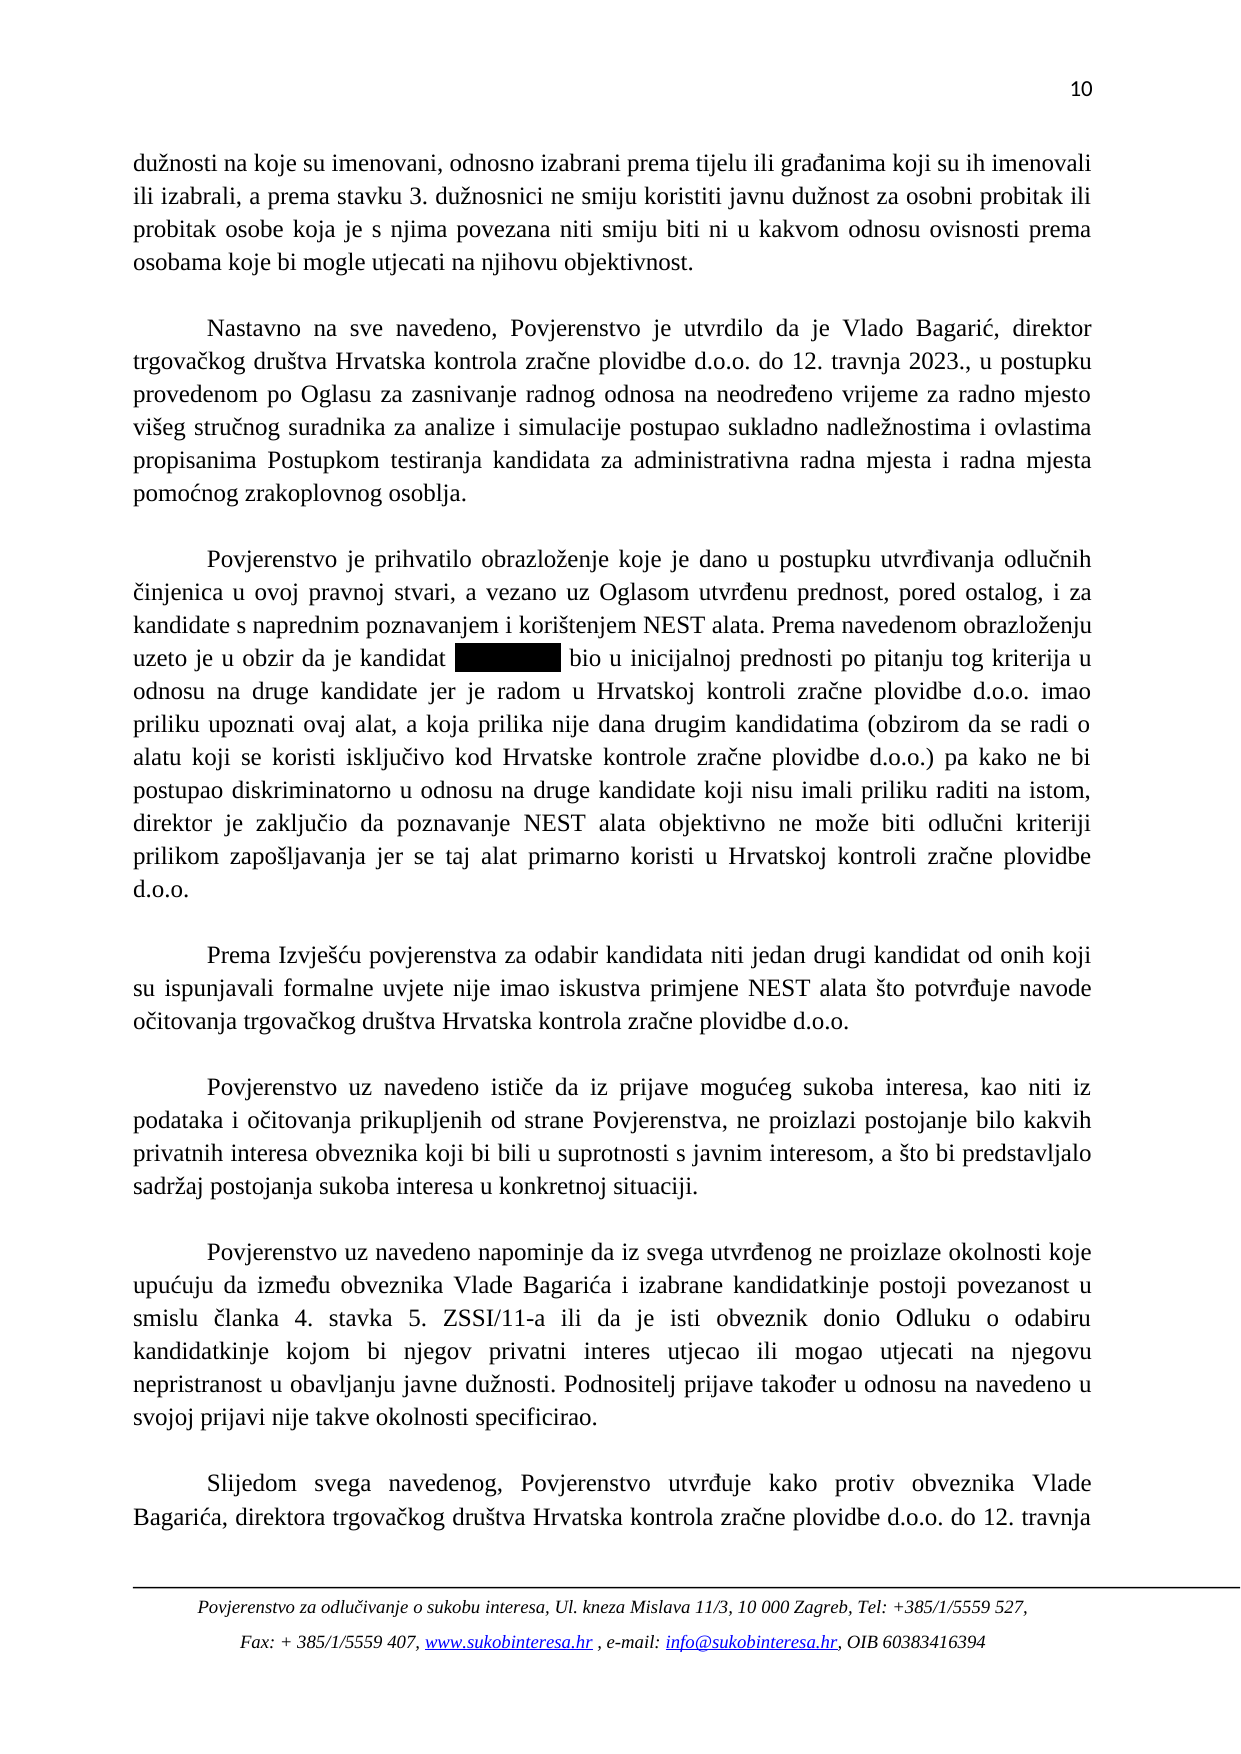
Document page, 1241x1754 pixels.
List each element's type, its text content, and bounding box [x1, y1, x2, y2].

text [133, 148, 1092, 276]
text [133, 1468, 1092, 1530]
text Prema Izvješću povjerenstva za odabir kandidata niti jedan drugi kandidat od onih koji su ispunjavali formalne uvjete nije imao iskustva primjene NEST alata što potvrđuje navode očitovanja trgovačkog društva Hrvatska kontrola zračne plovidbe d.o.o. [133, 940, 1092, 1035]
text Povjerenstvo uz navedeno napominje da iz svega utvrđenog ne proizlaze okolnosti koje upućuju da između obveznika Vlade Bagarića i izabrane kandidatkinje postoji povezanost u smislu članka 4. stavka 5. ZSSI/11-a ili da je isti obveznik donio Odluku o odabiru kandidatkinje kojom bi njegov privatni interes utjecao ili mogao utjecati na njegovu nepristranost u obavljanju javne dužnosti. Podnositelj prijave također u odnosu na navedeno u svojoj prijavi nije takve okolnosti specificirao. [133, 1237, 1092, 1431]
text Nastavno na sve navedeno, Povjerenstvo je utvrdilo da je Vlado Bagarić, direktor trgovačkog društva Hrvatska kontrola zračne plovidbe d.o.o. do 12. travnja 2023., u postupku provedenom po Oglasu za zasnivanje radnog odnosa na neodređeno vrijeme za radno mjesto višeg stručnog suradnika za analize i simulacije postupao sukladno nadležnostima i ovlastima propisanima Postupkom testiranja kandidata za administrativna radna mjesta i radna mjesta pomoćnog zrakoplovnog osoblja. [133, 313, 1092, 507]
text Povjerenstvo uz navedeno ističe da iz prijave mogućeg sukoba interesa, kao niti iz podataka i očitovanja prikupljenih od strane Povjerenstva, ne proizlazi postojanje bilo kakvih privatnih interesa obveznika koji bi bili u suprotnosti s javnim interesom, a što bi predstavljalo sadržaj postojanja sukoba interesa u konkretnoj situaciji. [133, 1072, 1092, 1200]
text Povjerenstvo je prihvatilo obrazloženje koje je dano u postupku utvrđivanja odlučnih činjenica u ovoj pravnoj stvari, a vezano uz Oglasom utvrđenu prednost, pored ostalog, i za kandidate s naprednim poznavanjem i korištenjem NEST alata. Prema navedenom obrazloženju uzeto je u obzir da je kandidat …………. bio u inicijalnoj prednosti po pitanju tog kriterija u odnosu na druge kandidate jer je radom u Hrvatskoj kontroli zračne plovidbe d.o.o. imao priliku upoznati ovaj alat, a koja prilika nije dana drugim kandidatima (obzirom da se radi o alatu koji se koristi isključivo kod Hrvatske kontrole zračne plovidbe d.o.o.) pa kako ne bi postupao diskriminatorno u odnosu na druge kandidate koji nisu imali priliku raditi na istom, direktor je zaključio da poznavanje NEST alata objektivno ne može biti odlučni kriteriji prilikom zapošljavanja jer se taj alat primarno koristi u Hrvatskoj kontroli zračne plovidbe d.o.o. [133, 544, 1092, 903]
